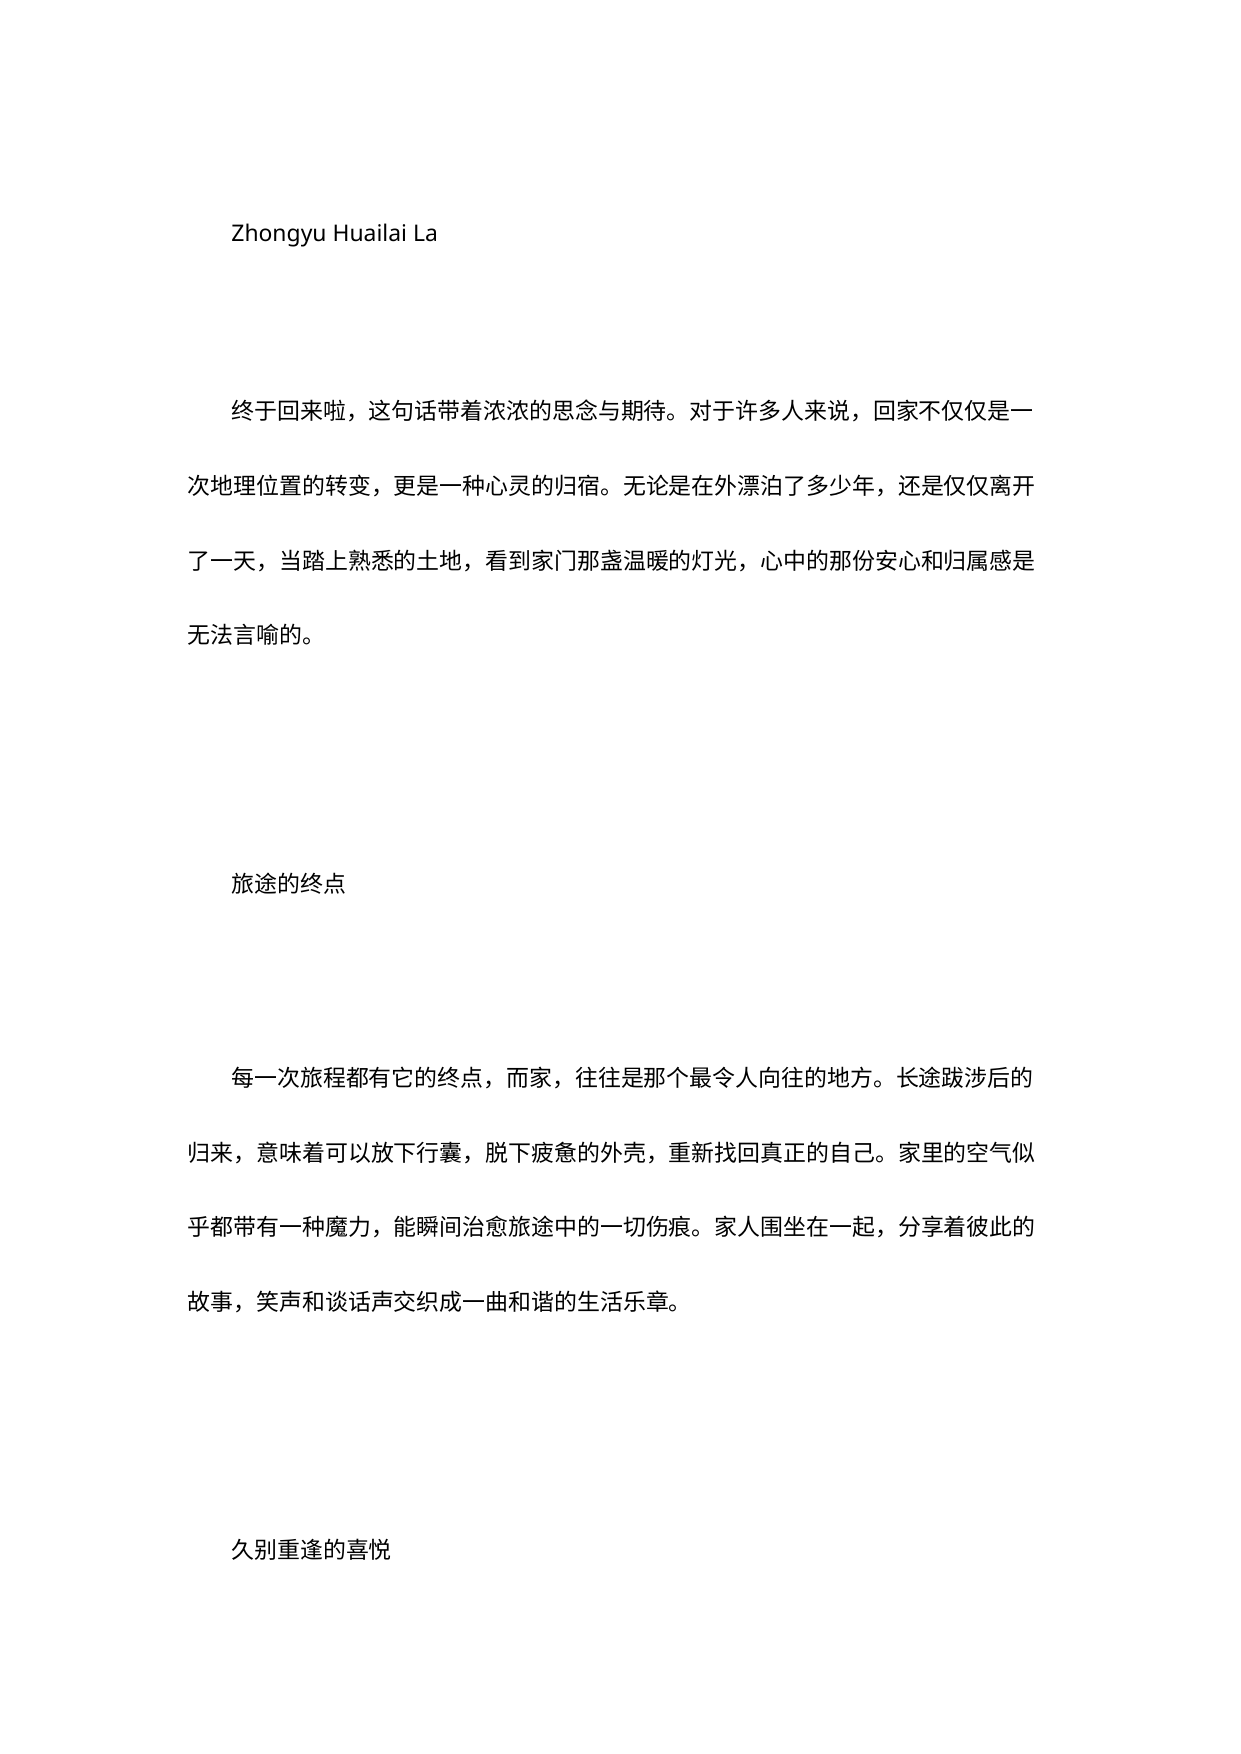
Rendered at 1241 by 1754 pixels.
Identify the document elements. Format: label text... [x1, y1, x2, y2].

text 每一次旅程都有它的终点，而家，往往是那个最令人向往的地方。长途跋涉后的归来，意味着可以放下行囊，脱下疲惫的外壳，重新找回真正的自己。家里的空气似乎都带有一种魔力，能瞬间治愈旅途中的一切伤痕。家人围坐在一起，分享着彼此的故事，笑声和谈话声交织成一曲和谐的生活乐章。 [187, 1044, 1053, 1333]
text Zhongyu Huailai La [187, 216, 1053, 248]
text 终于回来啦，这句话带着浓浓的思念与期待。对于许多人来说，回家不仅仅是一次地理位置的转变，更是一种心灵的归宿。无论是在外漂泊了多少年，还是仅仅离开了一天，当踏上熟悉的土地，看到家门那盏温暖的灯光，心中的那份安心和归属感是无法言喻的。 [187, 377, 1053, 666]
text 久别重逢的喜悦 [187, 1516, 1053, 1581]
text 旅途的终点 [187, 849, 1053, 914]
